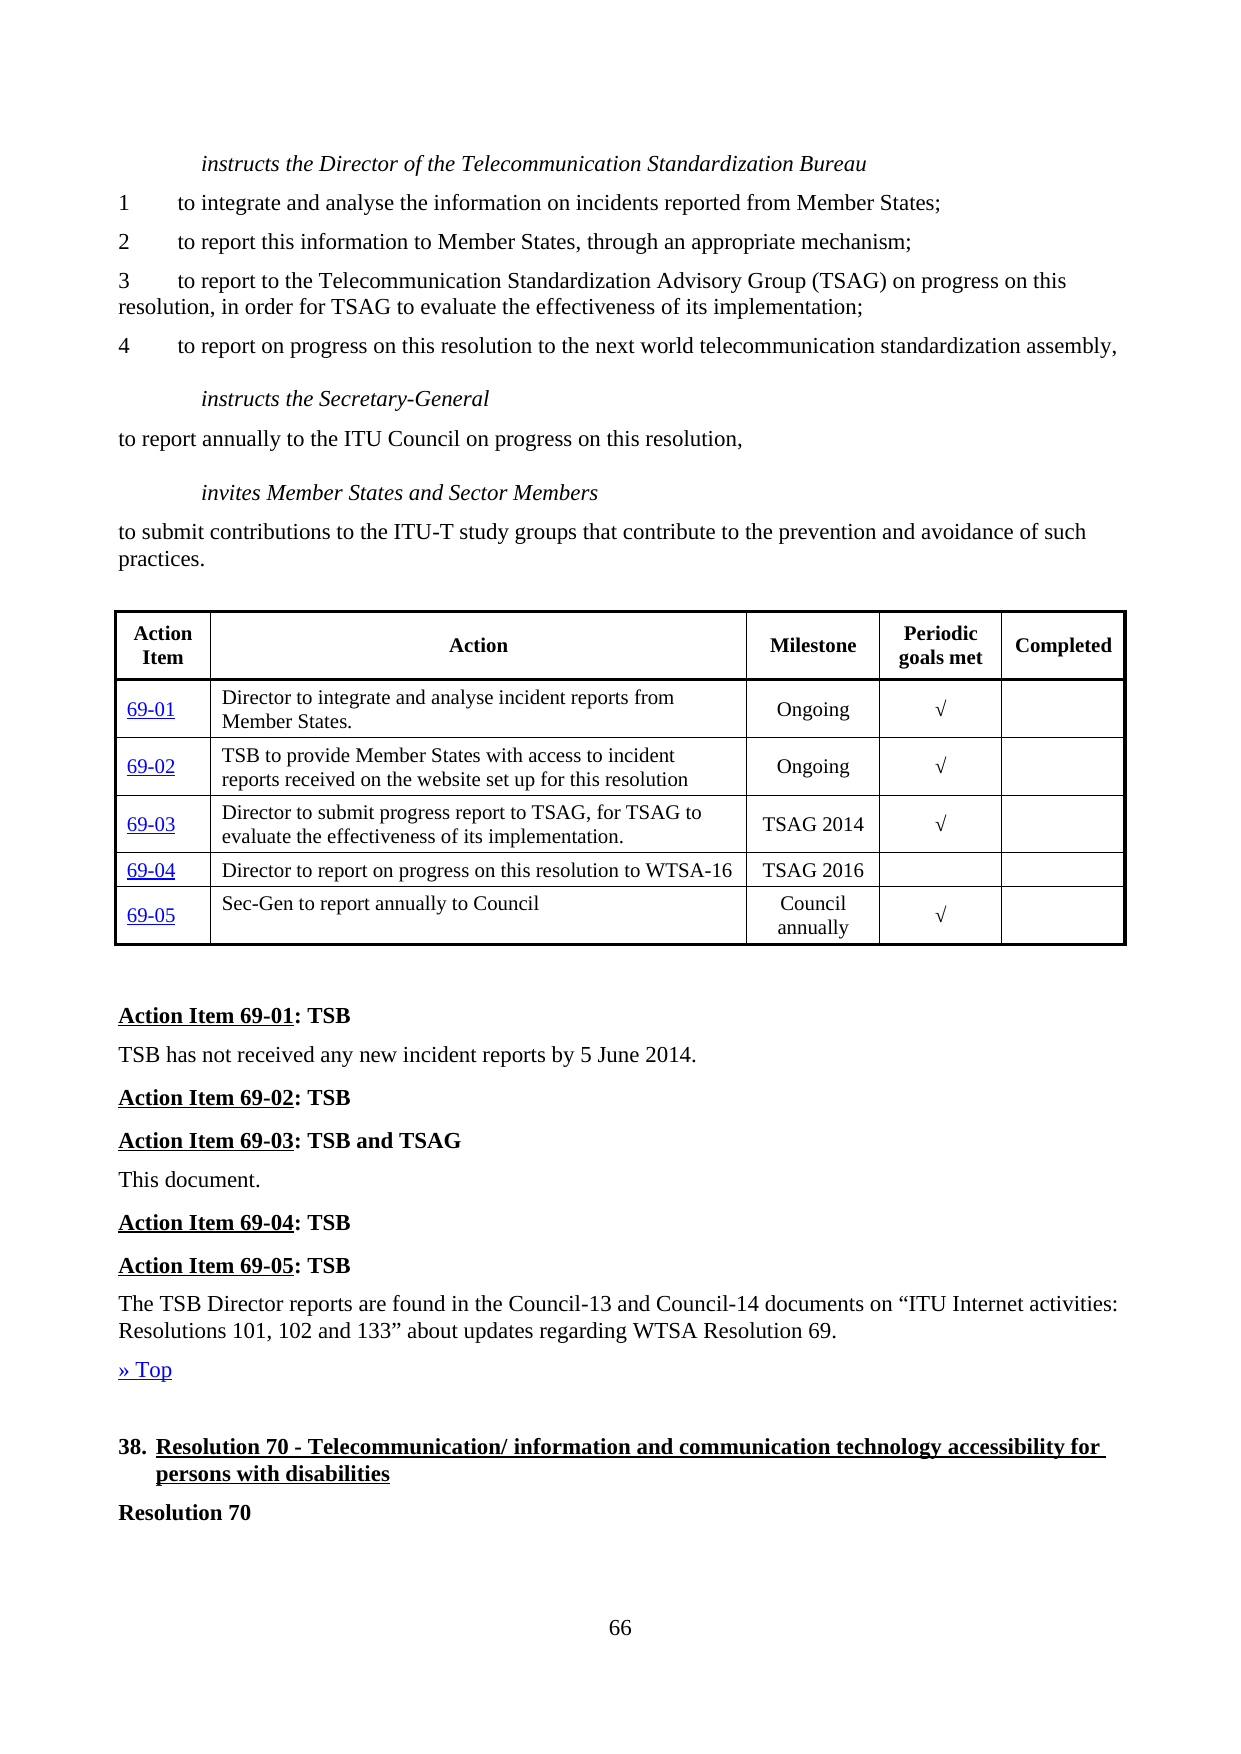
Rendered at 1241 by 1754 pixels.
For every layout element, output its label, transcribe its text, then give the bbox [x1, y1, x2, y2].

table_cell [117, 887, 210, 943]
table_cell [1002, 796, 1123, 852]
text to submit contributions to the ITU-T study groups that contribute to the prevention and avoidance of such practices. [118, 518, 1122, 571]
text instructs the Secretary-General [201, 383, 1122, 413]
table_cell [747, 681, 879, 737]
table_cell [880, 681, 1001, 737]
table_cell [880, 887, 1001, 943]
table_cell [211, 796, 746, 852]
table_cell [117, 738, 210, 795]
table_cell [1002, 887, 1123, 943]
subtitle Action Item 69-04: TSB [118, 1209, 1122, 1235]
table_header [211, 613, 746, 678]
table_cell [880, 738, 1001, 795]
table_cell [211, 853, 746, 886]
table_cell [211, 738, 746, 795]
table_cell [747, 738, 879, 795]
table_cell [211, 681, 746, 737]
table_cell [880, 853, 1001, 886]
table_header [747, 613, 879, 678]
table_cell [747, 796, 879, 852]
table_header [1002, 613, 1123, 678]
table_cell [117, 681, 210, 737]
text 3 to report to the Telecommunication Standardization Advisory Group (TSAG) on progress on this resolution, in order for TSAG to evaluate the effectiveness of its implementation; [118, 267, 1122, 320]
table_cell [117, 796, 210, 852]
subtitle Resolution 70 - Telecommunication/ information and communication technology accessibility for persons with disabilities [118, 1433, 1122, 1486]
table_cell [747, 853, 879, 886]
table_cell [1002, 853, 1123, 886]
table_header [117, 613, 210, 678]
text TSB has not received any new incident reports by 5 June 2014. [118, 1041, 1122, 1067]
text 4 to report on progress on this resolution to the next world telecommunication standardization assembly, [118, 332, 1122, 358]
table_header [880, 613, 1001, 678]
text » Top [118, 1356, 1122, 1382]
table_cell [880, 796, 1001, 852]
text The TSB Director reports are found in the Council-13 and Council-14 documents on “ITU Internet activities: Resolutions 101, 102 and 133” about updates regarding WTSA Resolution 69. [118, 1291, 1122, 1343]
text 1 to integrate and analyse the information on incidents reported from Member States; [118, 189, 1122, 216]
subtitle Action Item 69-05: TSB [118, 1252, 1122, 1278]
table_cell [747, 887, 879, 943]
text Resolution 70 [118, 1499, 1122, 1525]
subtitle Action Item 69-03: TSB and TSAG [118, 1127, 1122, 1153]
subtitle Action Item 69-01: TSB [118, 1002, 1122, 1028]
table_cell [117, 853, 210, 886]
text instructs the Director of the Telecommunication Standardization Bureau [201, 148, 1122, 177]
text to report annually to the ITU Council on progress on this resolution, [118, 425, 1122, 452]
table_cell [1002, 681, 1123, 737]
text invites Member States and Sector Members [201, 477, 1122, 506]
text 2 to report this information to Member States, through an appropriate mechanism; [118, 228, 1122, 254]
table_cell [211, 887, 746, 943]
subtitle Action Item 69-02: TSB [118, 1084, 1122, 1110]
text This document. [118, 1166, 1122, 1192]
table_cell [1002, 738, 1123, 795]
